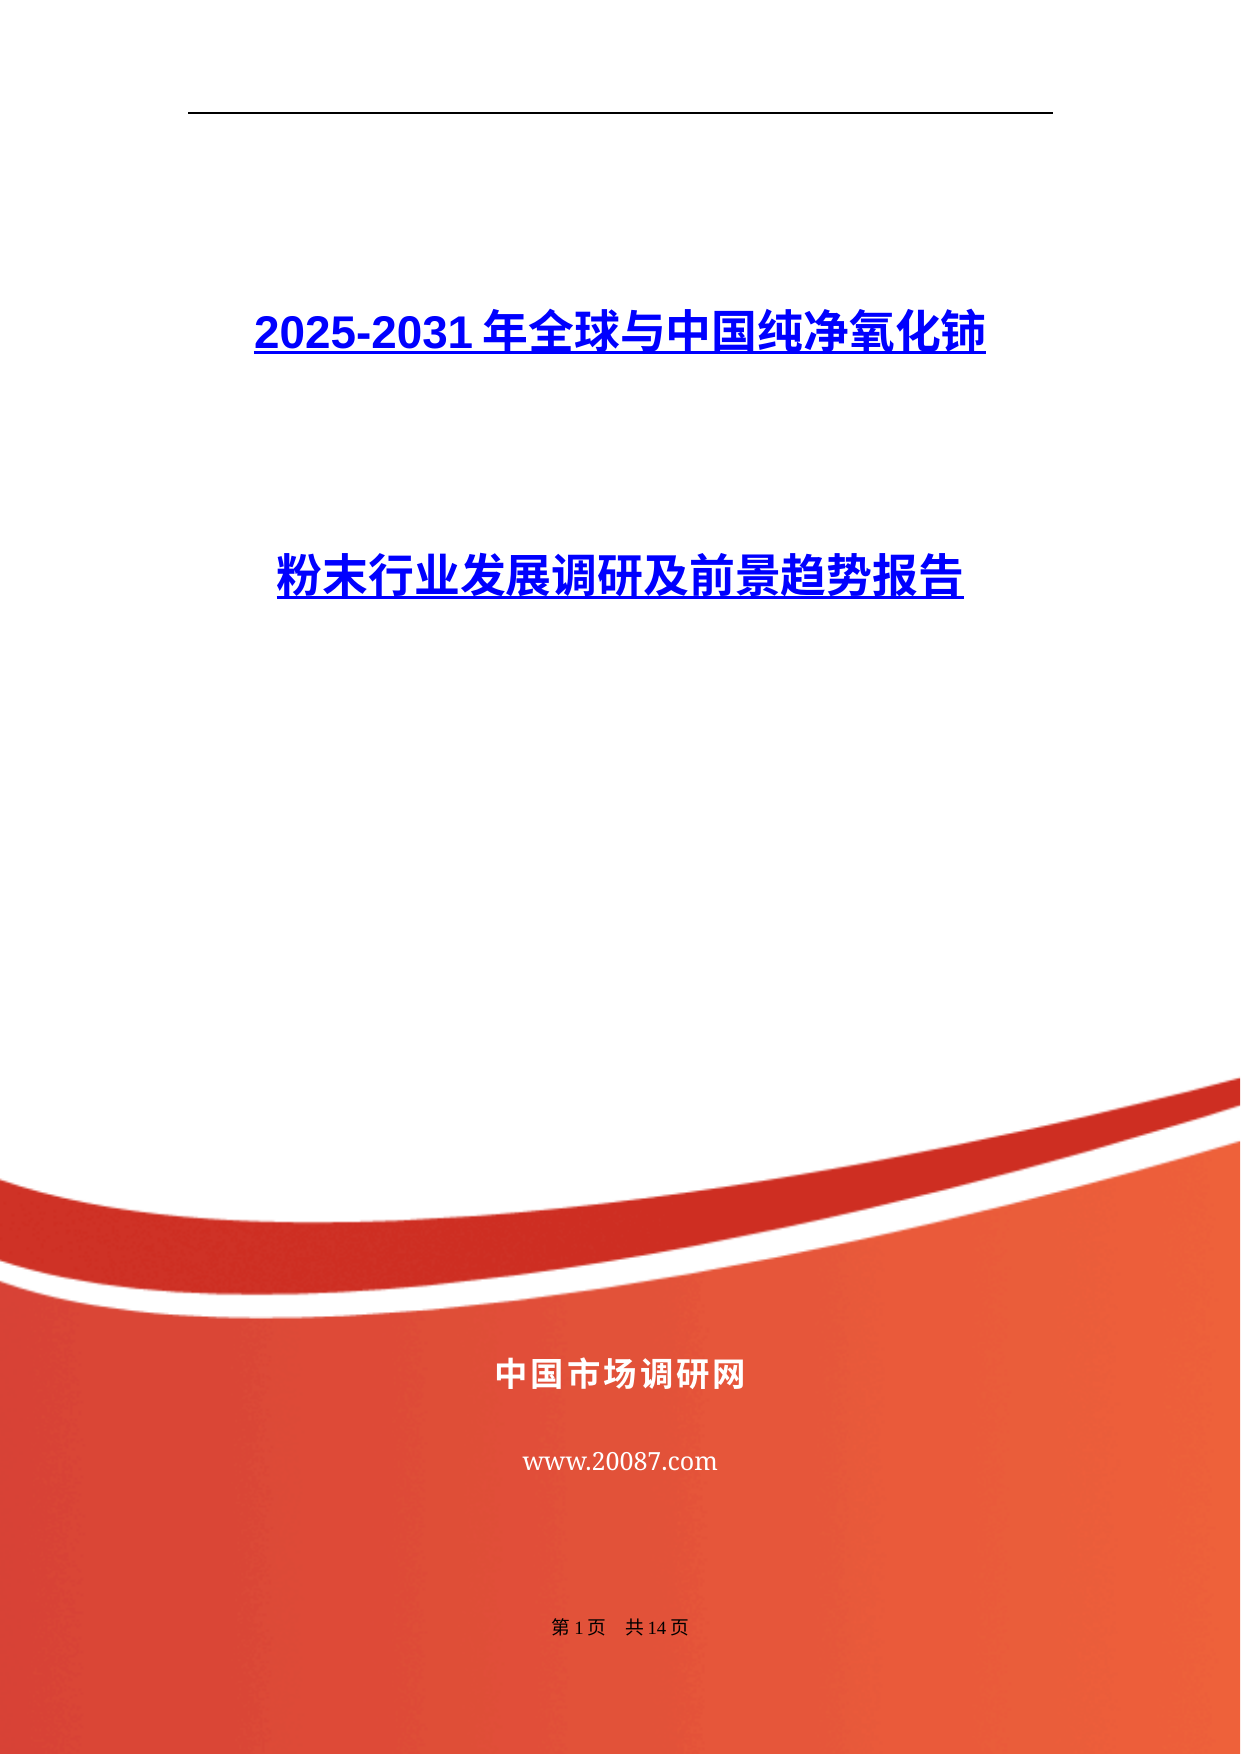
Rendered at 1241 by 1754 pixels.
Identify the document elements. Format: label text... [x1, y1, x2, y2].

text www.20087.com [187, 1428, 1053, 1493]
subtitle 中国市场调研网 [187, 1339, 1053, 1404]
picture [0, 1006, 1241, 1754]
table_header 2025-2031年全球与中国纯净氧化铈粉末行业发展调研及前景趋势报告 [188, 207, 1053, 773]
